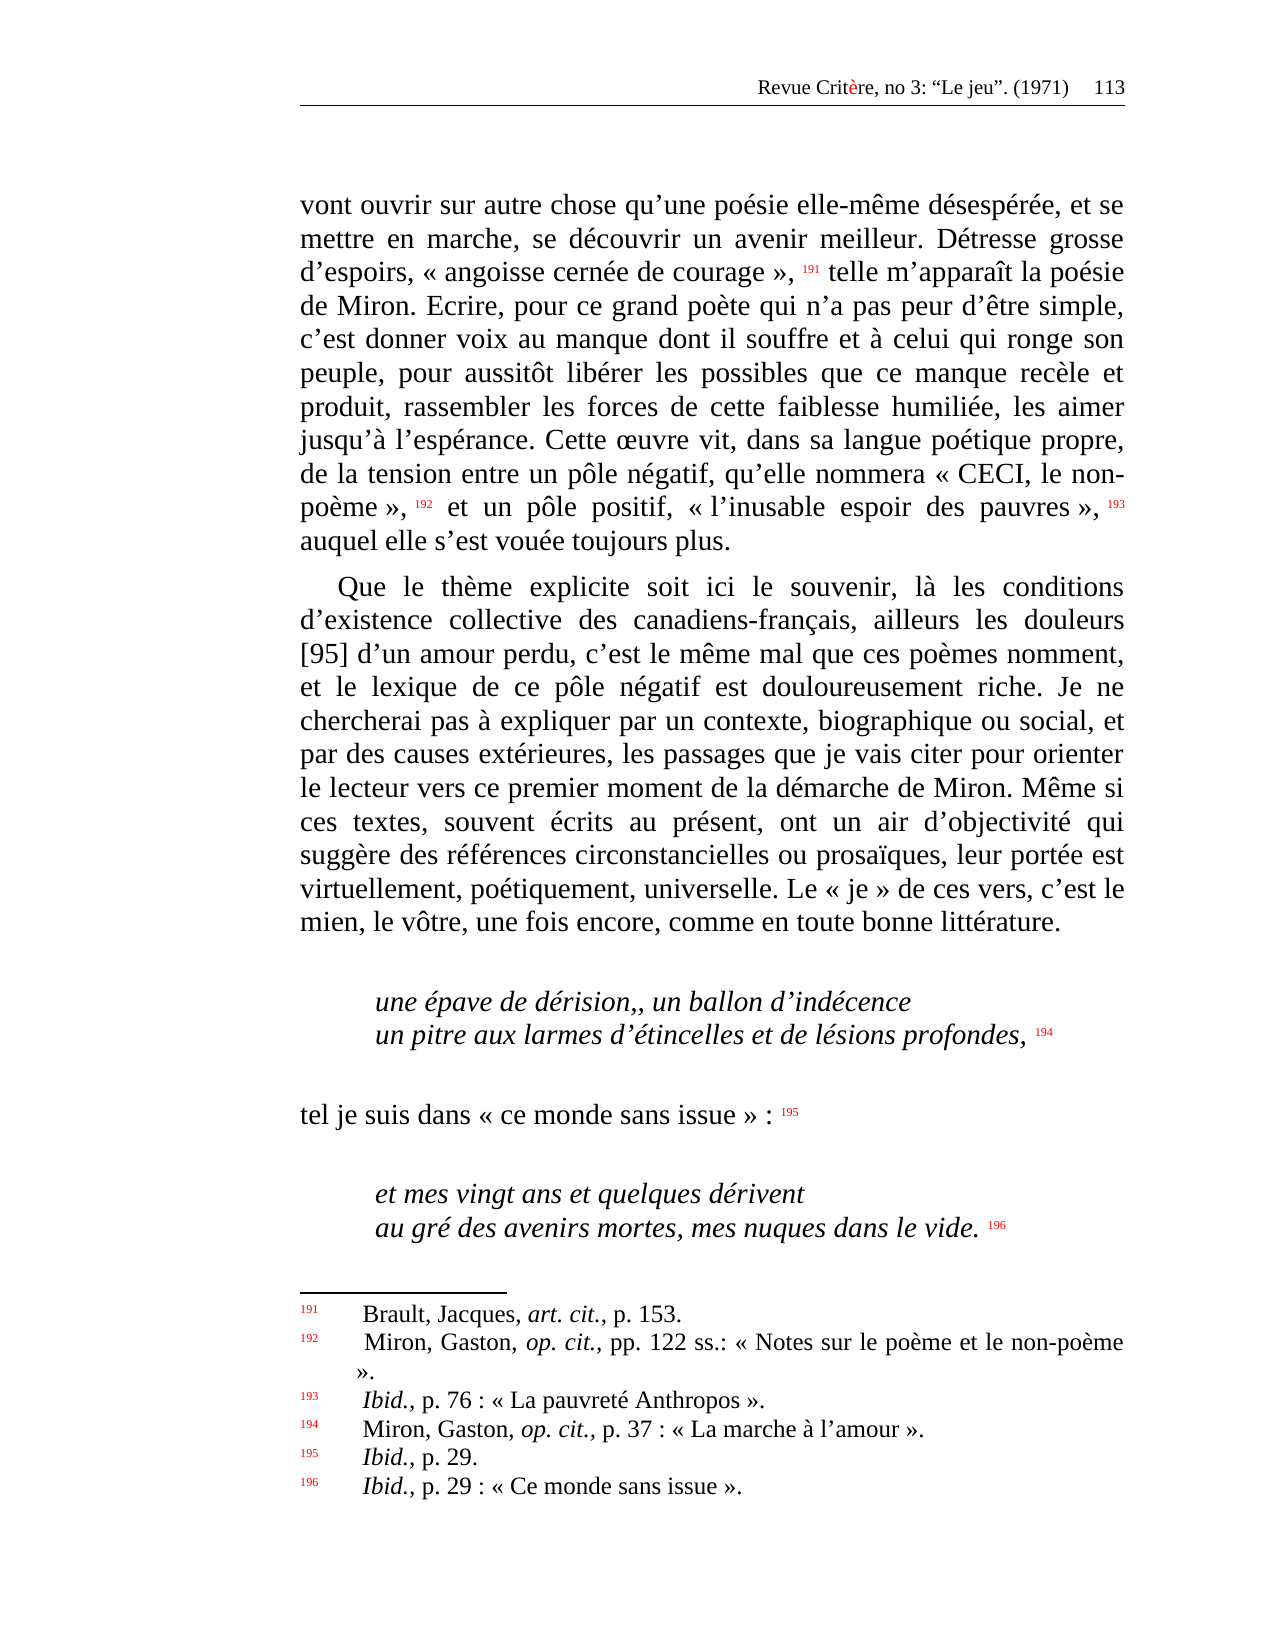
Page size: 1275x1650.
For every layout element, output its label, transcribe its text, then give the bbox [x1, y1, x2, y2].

text un pitre aux larmes d’étincelles et de lésions profondes, [375, 1017, 1125, 1051]
text et mes vingt ans et quelques dérivent [375, 1177, 1125, 1210]
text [300, 187, 1125, 556]
text au gré des avenirs mortes, mes nuques dans le vide. [375, 1210, 1125, 1244]
text une épave de dérision,, un ballon d’indécence [375, 984, 1125, 1017]
text Que le thème explicite soit ici le souvenir, là les conditions d’existence collective des canadiens-français, ailleurs les douleurs [95] d’un amour perdu, c’est le même mal que ces poèmes nomment, et le lexique de ce pôle négatif est douloureusement riche. Je ne chercherai pas à expliquer par un contexte, biographique ou social, et par des causes extérieures, les passages que je vais citer pour orienter le lecteur vers ce premier moment de la démarche de Miron. Même si ces textes, souvent écrits au présent, ont un air d’objectivité qui suggère des références circonstancielles ou prosaïques, leur portée est virtuellement, poétiquement, universelle. Le « je » de ces vers, c’est le mien, le vôtre, une fois encore, comme en toute bonne littérature. [300, 569, 1125, 938]
text tel je suis dans « ce monde sans issue » : [300, 1097, 1125, 1131]
